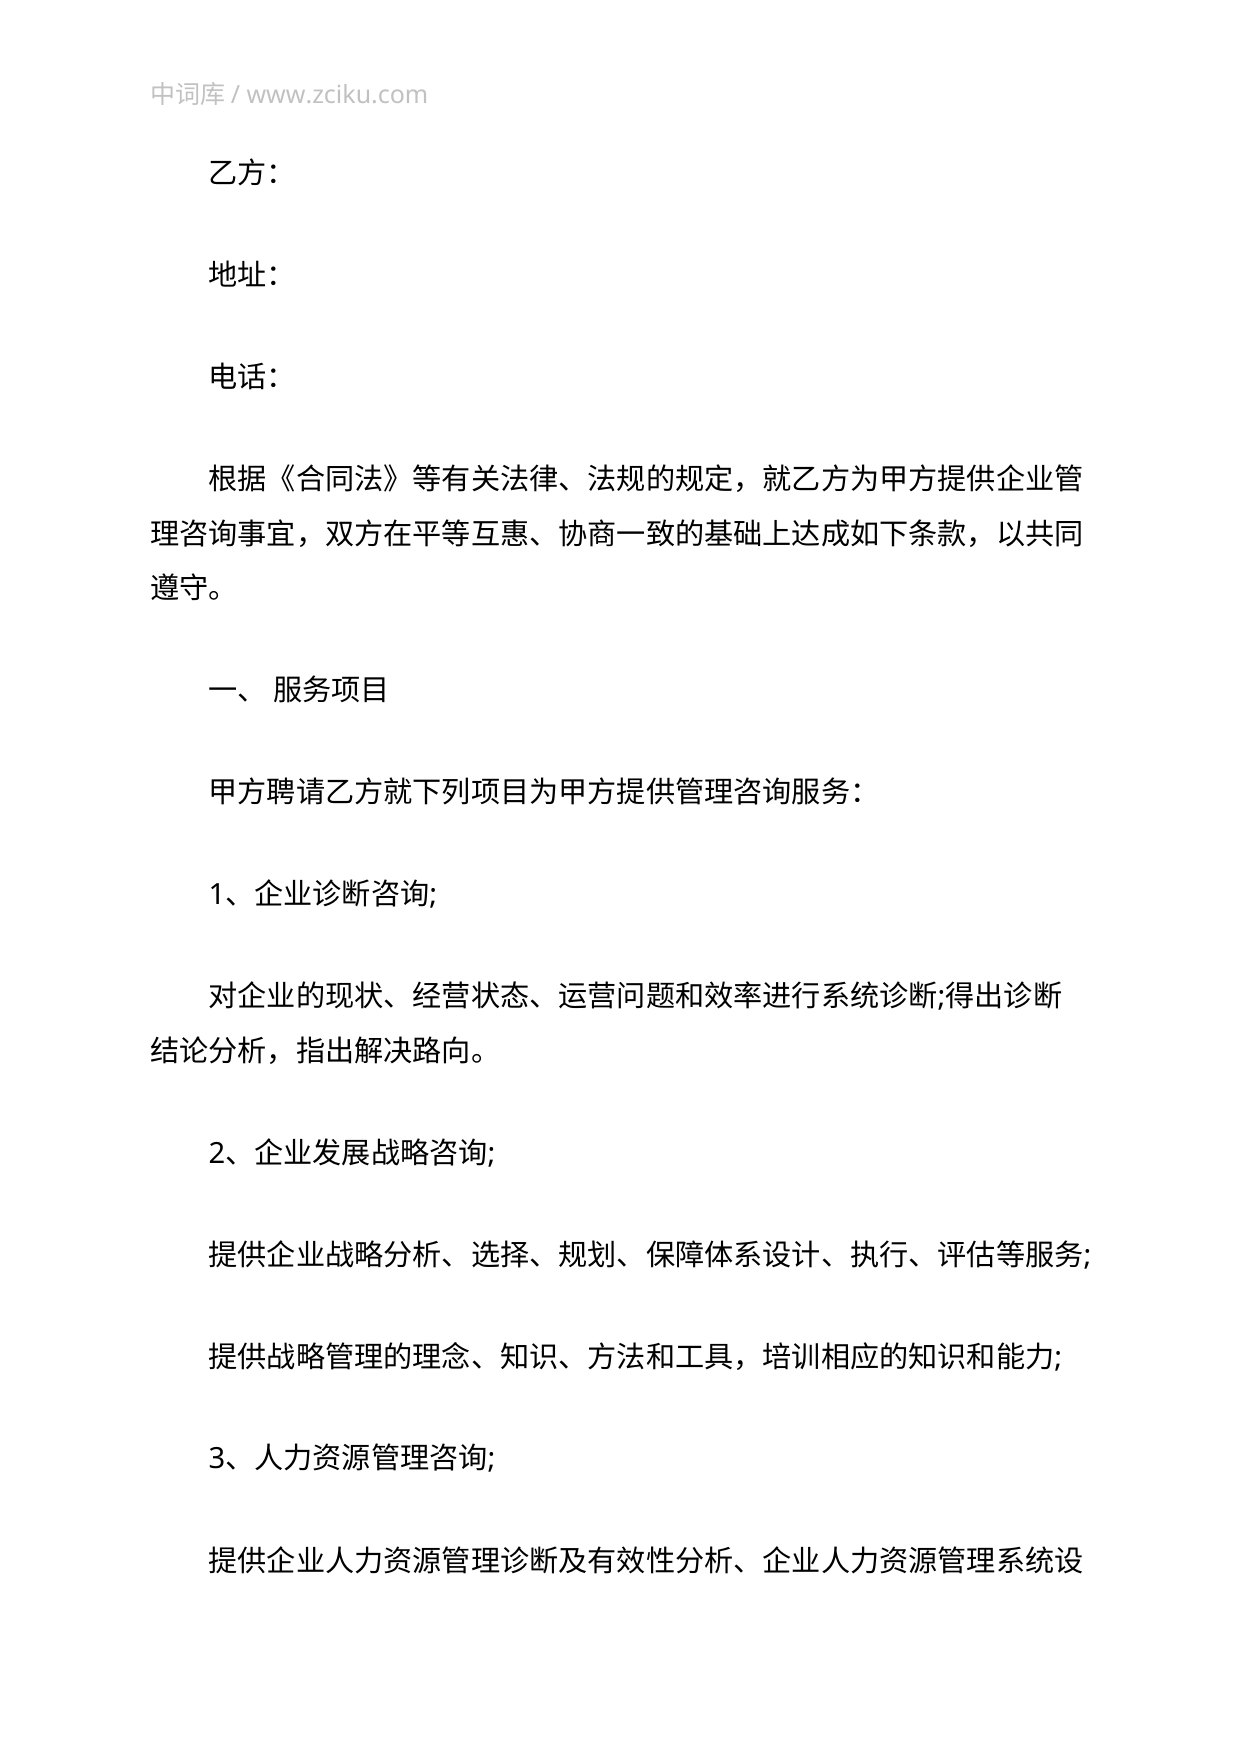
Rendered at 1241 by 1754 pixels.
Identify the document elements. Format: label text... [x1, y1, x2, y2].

text 乙方： [150, 150, 1090, 192]
text 地址： [150, 252, 1090, 294]
text 对企业的现状、经营状态、运营问题和效率进行系统诊断;得出诊断结论分析，指出解决路向。 [150, 972, 1090, 1070]
text 1、企业诊断咨询; [150, 870, 1090, 913]
text 3、人力资源管理咨询; [150, 1435, 1090, 1477]
text 2、企业发展战略咨询; [150, 1129, 1090, 1172]
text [150, 1537, 1090, 1579]
text 一、 服务项目 [150, 667, 1090, 709]
text 提供企业战略分析、选择、规划、保障体系设计、执行、评估等服务; [150, 1231, 1090, 1273]
text 甲方聘请乙方就下列项目为甲方提供管理咨询服务： [150, 769, 1090, 811]
text 根据《合同法》等有关法律、法规的规定，就乙方为甲方提供企业管理咨询事宜，双方在平等互惠、协商一致的基础上达成如下条款，以共同遵守。 [150, 455, 1090, 607]
text 提供战略管理的理念、知识、方法和工具，培训相应的知识和能力; [150, 1333, 1090, 1376]
text 电话： [150, 353, 1090, 396]
